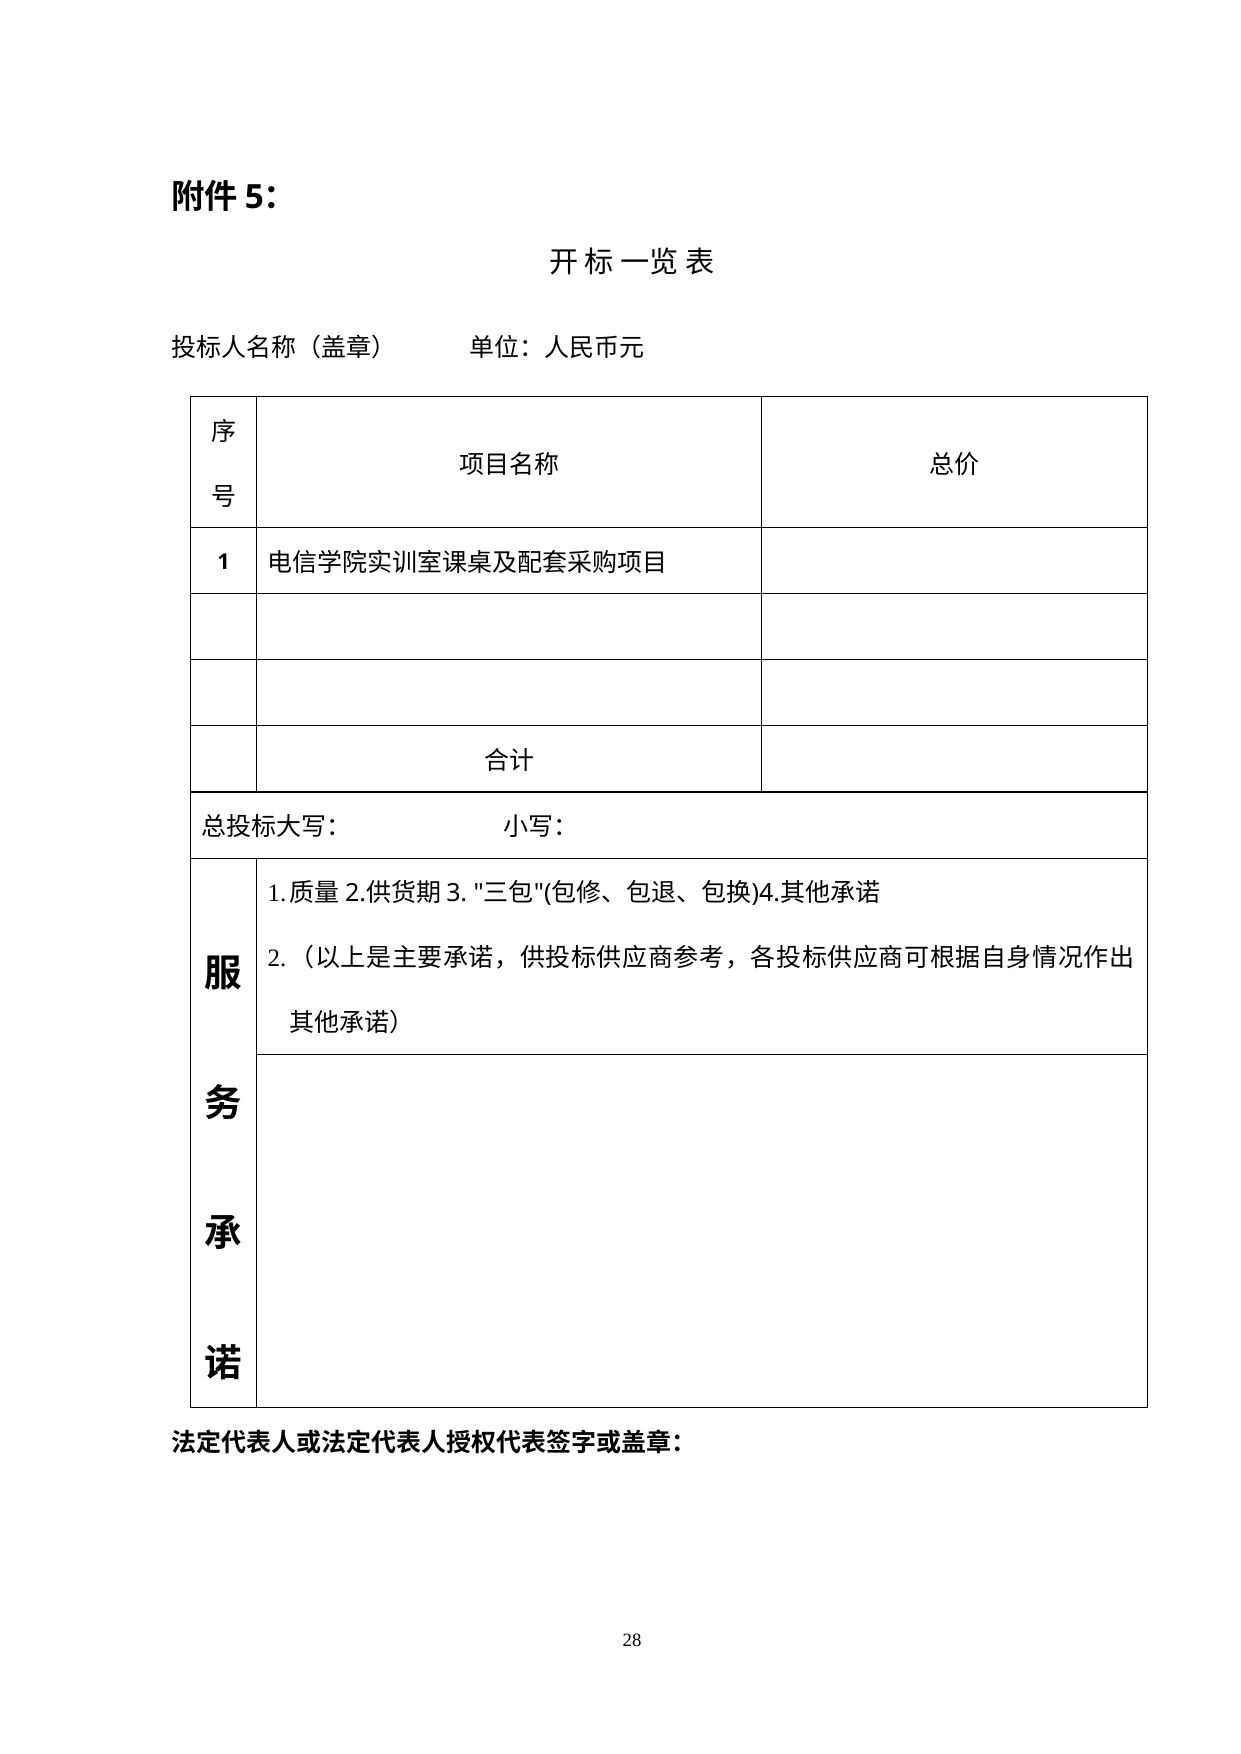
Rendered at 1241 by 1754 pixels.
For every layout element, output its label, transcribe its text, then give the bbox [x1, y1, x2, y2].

text 法定代表人或法定代表人授权代表签字或盖章： [171, 1408, 1092, 1473]
table_header 序号 [191, 397, 256, 527]
table_cell [762, 660, 1147, 725]
table_cell 服 务 承 诺 [191, 859, 256, 1407]
table_cell [762, 528, 1147, 593]
table_cell 电信学院实训室课桌及配套采购项目 [257, 528, 761, 593]
table_cell [257, 594, 761, 659]
table_cell [257, 660, 761, 725]
table_cell 总投标大写： 小写： [191, 793, 1147, 857]
text 投标人名称（盖章） 单位：人民币元 [171, 313, 1092, 378]
table_cell [762, 594, 1147, 659]
text 开 标 一览 表 [171, 227, 1092, 292]
text 附件5： [171, 162, 1092, 227]
table_cell [762, 726, 1147, 791]
table_cell [191, 594, 256, 659]
table_cell 1 [191, 528, 256, 593]
table_cell [257, 1055, 1147, 1407]
table_cell 质量 2.供货期3. "三包"(包修、包退、包换)4.其他承诺 （以上是主要承诺，供投标供应商参考，各投标供应商可根据自身情况作出其他承诺） [257, 859, 1147, 1053]
table_cell [191, 660, 256, 725]
table_header 项目名称 [257, 397, 761, 527]
table_header 总价 [762, 397, 1147, 527]
table_cell [191, 726, 256, 791]
table_cell 合计 [257, 726, 761, 791]
